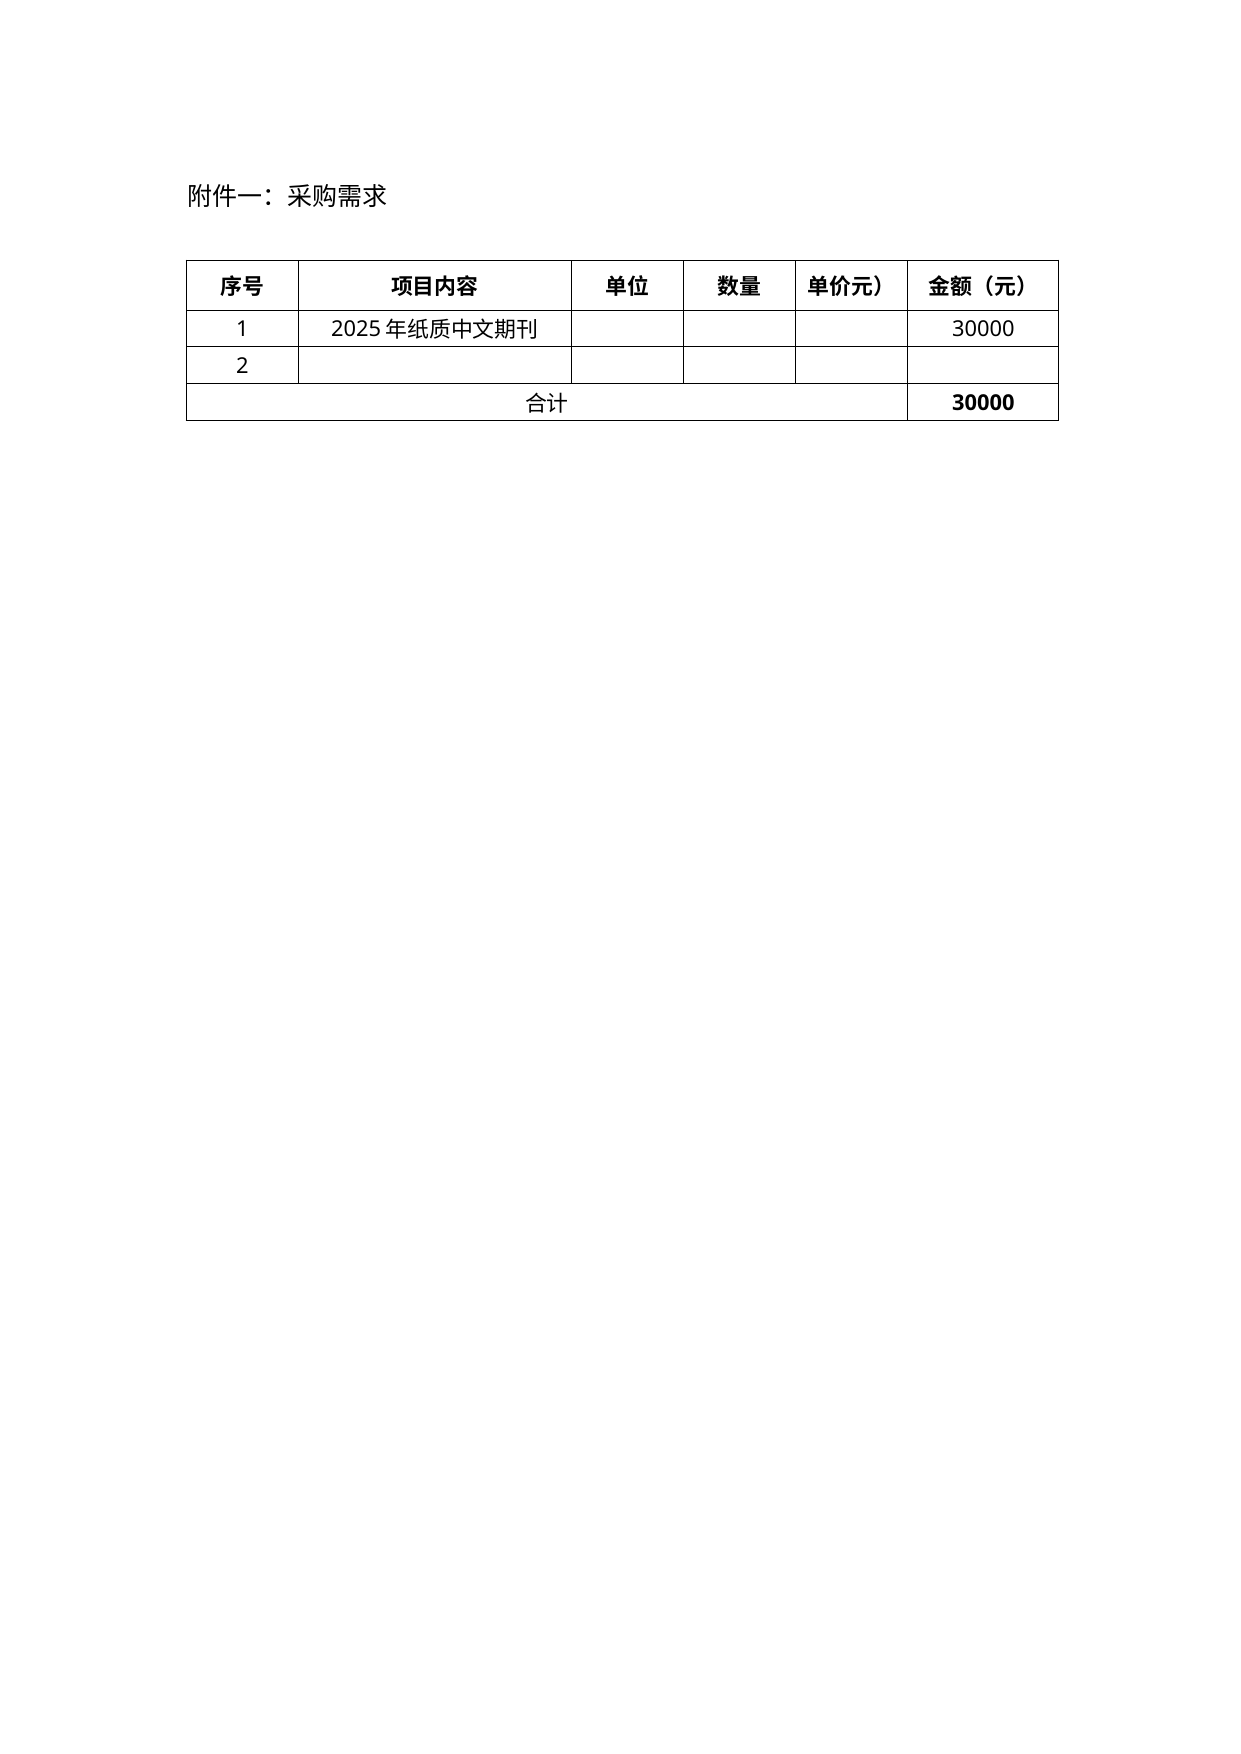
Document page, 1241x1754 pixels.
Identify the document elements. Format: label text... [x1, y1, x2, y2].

table_cell [572, 311, 683, 346]
table_cell [796, 347, 907, 383]
table_header 序号 [187, 261, 298, 309]
text 附件一：采购需求 [187, 162, 1053, 227]
table_header 数量 [684, 261, 795, 309]
table_header 金额（元） [908, 261, 1058, 309]
table_cell 2 [187, 347, 298, 383]
table_cell [299, 347, 571, 383]
table_cell [684, 311, 795, 346]
table_cell [684, 347, 795, 383]
table_header 单位 [572, 261, 683, 309]
table_cell 30000 [908, 311, 1058, 346]
table_cell 2025年纸质中文期刊 [299, 311, 571, 346]
table_header 单价元） [796, 261, 907, 309]
table_cell 合计 [187, 384, 907, 419]
table_header 项目内容 [299, 261, 571, 309]
table_cell [908, 347, 1058, 383]
table_cell [796, 311, 907, 346]
table_cell [572, 347, 683, 383]
table_cell 1 [187, 311, 298, 346]
table_cell 30000 [908, 384, 1058, 419]
